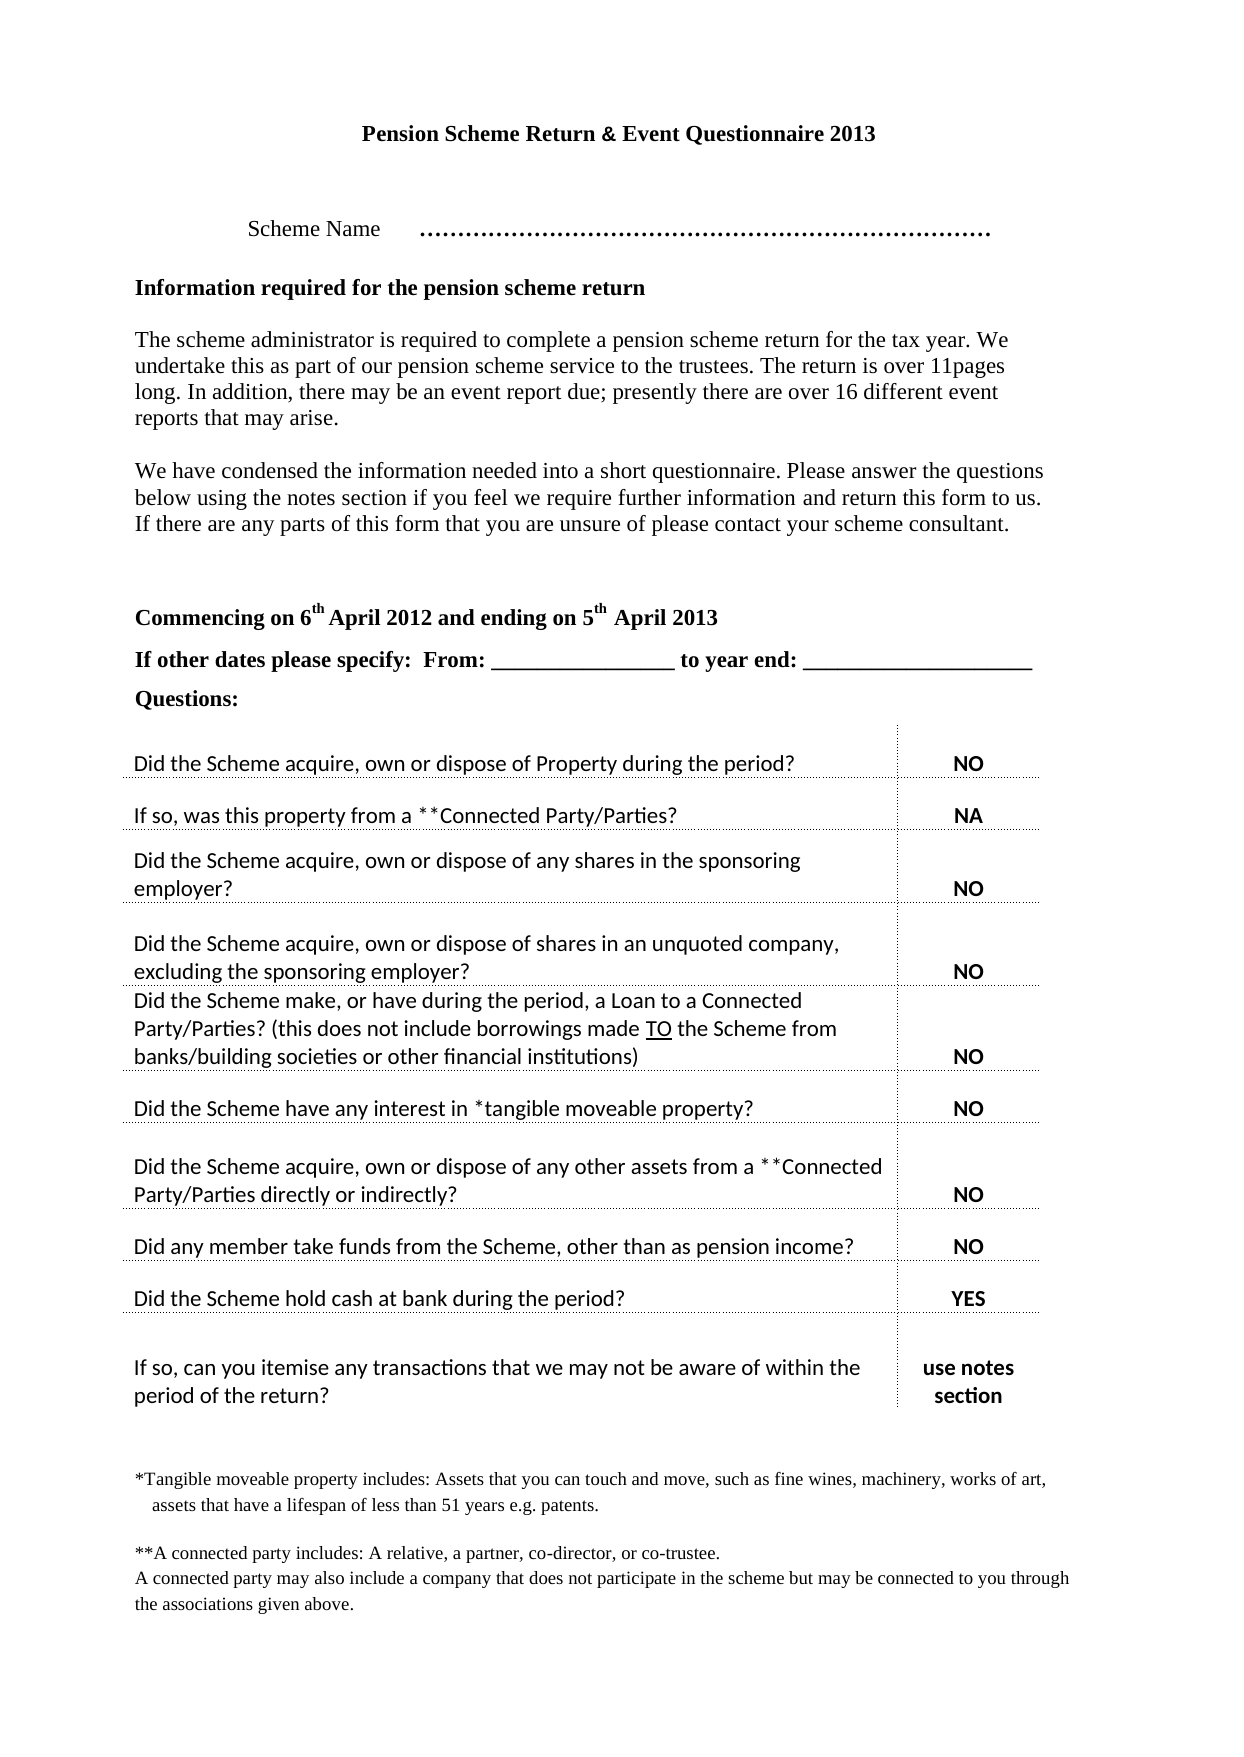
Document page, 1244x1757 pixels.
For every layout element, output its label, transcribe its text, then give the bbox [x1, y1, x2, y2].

table_cell If so, can you itemise any transactions that we may not be aware of within the period of the return? [123, 1312, 897, 1409]
table_cell NO [898, 1070, 1039, 1122]
table_cell NA [898, 777, 1039, 829]
table_cell Did the Scheme make, or have during the period, a Loan to a Connected Party/Parties? (this does not include borrowings made TO the Scheme from banks/building societies or other financial institutions) [123, 985, 897, 1070]
table_cell use notes section [898, 1312, 1039, 1409]
text If other dates please specify: From: ________________ to year end: ____________________ [134, 646, 1116, 672]
text Information required for the pension scheme return [134, 274, 1116, 301]
table_cell Did the Scheme acquire, own or dispose of any shares in the sponsoring employer? [123, 829, 897, 902]
table_cell NO [898, 829, 1039, 902]
table_cell YES [898, 1260, 1039, 1312]
text Scheme Name ………………………………………………………………… [223, 215, 1015, 242]
text *Tangible moveable property includes: Assets that you can touch and move, such as fine wines, machinery, works of art, assets that have a lifespan of less than 51 years e.g. patents. [134, 1464, 1053, 1516]
table_cell Did the Scheme acquire, own or dispose of shares in an unquoted company, excluding the sponsoring employer? [123, 902, 897, 985]
table_cell Did any member take funds from the Scheme, other than as pension income? [123, 1208, 897, 1260]
text The scheme administrator is required to complete a pension scheme return for the tax year. We undertake this as part of our pension scheme service to the trustees. The return is over 11pages long. In addition, there may be an event report due; presently there are over 16 different event reports that may arise. [134, 326, 1044, 431]
table_header NO [898, 725, 1039, 777]
text A connected party may also include a company that does not participate in the scheme but may be connected to you through the associations given above. [134, 1564, 1071, 1616]
text Questions: [134, 685, 1116, 712]
text **A connected party includes: A relative, a partner, co-director, or co-trustee. [134, 1542, 1116, 1564]
table_header Did the Scheme acquire, own or dispose of Property during the period? [123, 725, 897, 777]
table_cell Did the Scheme have any interest in *tangible moveable property? [123, 1070, 897, 1122]
table_cell NO [898, 902, 1039, 985]
text Pension Scheme Return & Event Questionnaire 2013 [124, 120, 876, 146]
text We have condensed the information needed into a short questionnaire. Please answer the questions below using the notes section if you feel we require further information and return this form to us. If there are any parts of this form that you are unsure of please contact your scheme consultant. [134, 457, 1052, 536]
table_cell NO [898, 985, 1039, 1070]
table_cell If so, was this property from a **Connected Party/Parties? [123, 777, 897, 829]
table_cell Did the Scheme acquire, own or dispose of any other assets from a **Connected Party/Parties directly or indirectly? [123, 1122, 897, 1208]
table_cell NO [898, 1208, 1039, 1260]
table_cell NO [898, 1122, 1039, 1208]
table_cell Did the Scheme hold cash at bank during the period? [123, 1260, 897, 1312]
text Commencing on 6th April 2012 and ending on 5th April 2013 [134, 600, 1116, 631]
